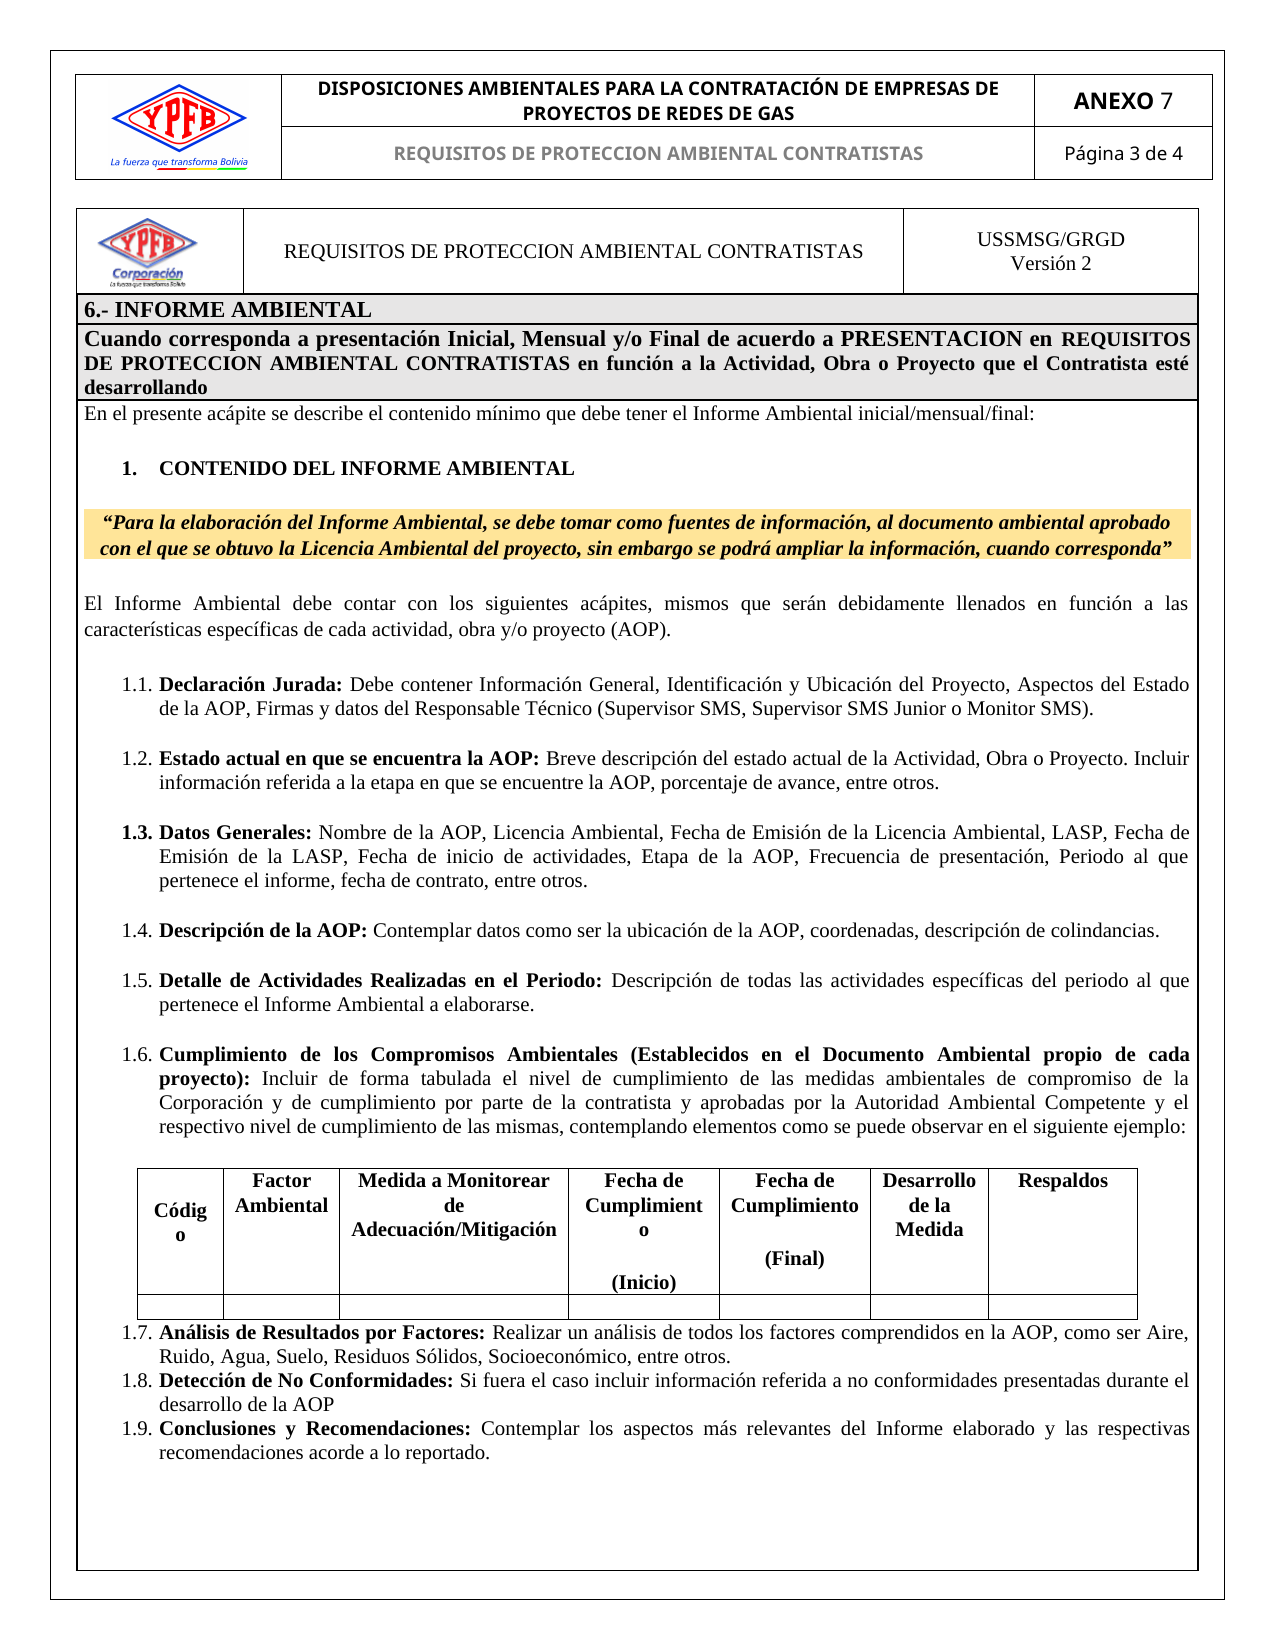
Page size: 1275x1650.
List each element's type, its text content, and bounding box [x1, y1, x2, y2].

picture [108, 79, 249, 175]
table_cell 6.- INFORME AMBIENTAL [78, 295, 1197, 323]
table_header REQUISITOS DE PROTECCION AMBIENTAL CONTRATISTAS [244, 209, 903, 293]
picture [92, 215, 203, 289]
table_header [77, 209, 243, 293]
table_header USSMSG/GRGD Versión 2 [904, 209, 1198, 293]
table_cell Cuando corresponda a presentación Inicial, Mensual y/o Final de acuerdo a PRESENTACION en REQUISITOS DE PROTECCION AMBIENTAL CONTRATISTAS en función a la Actividad, Obra o Proyecto que el Contratista esté desarrollando [78, 325, 1197, 399]
